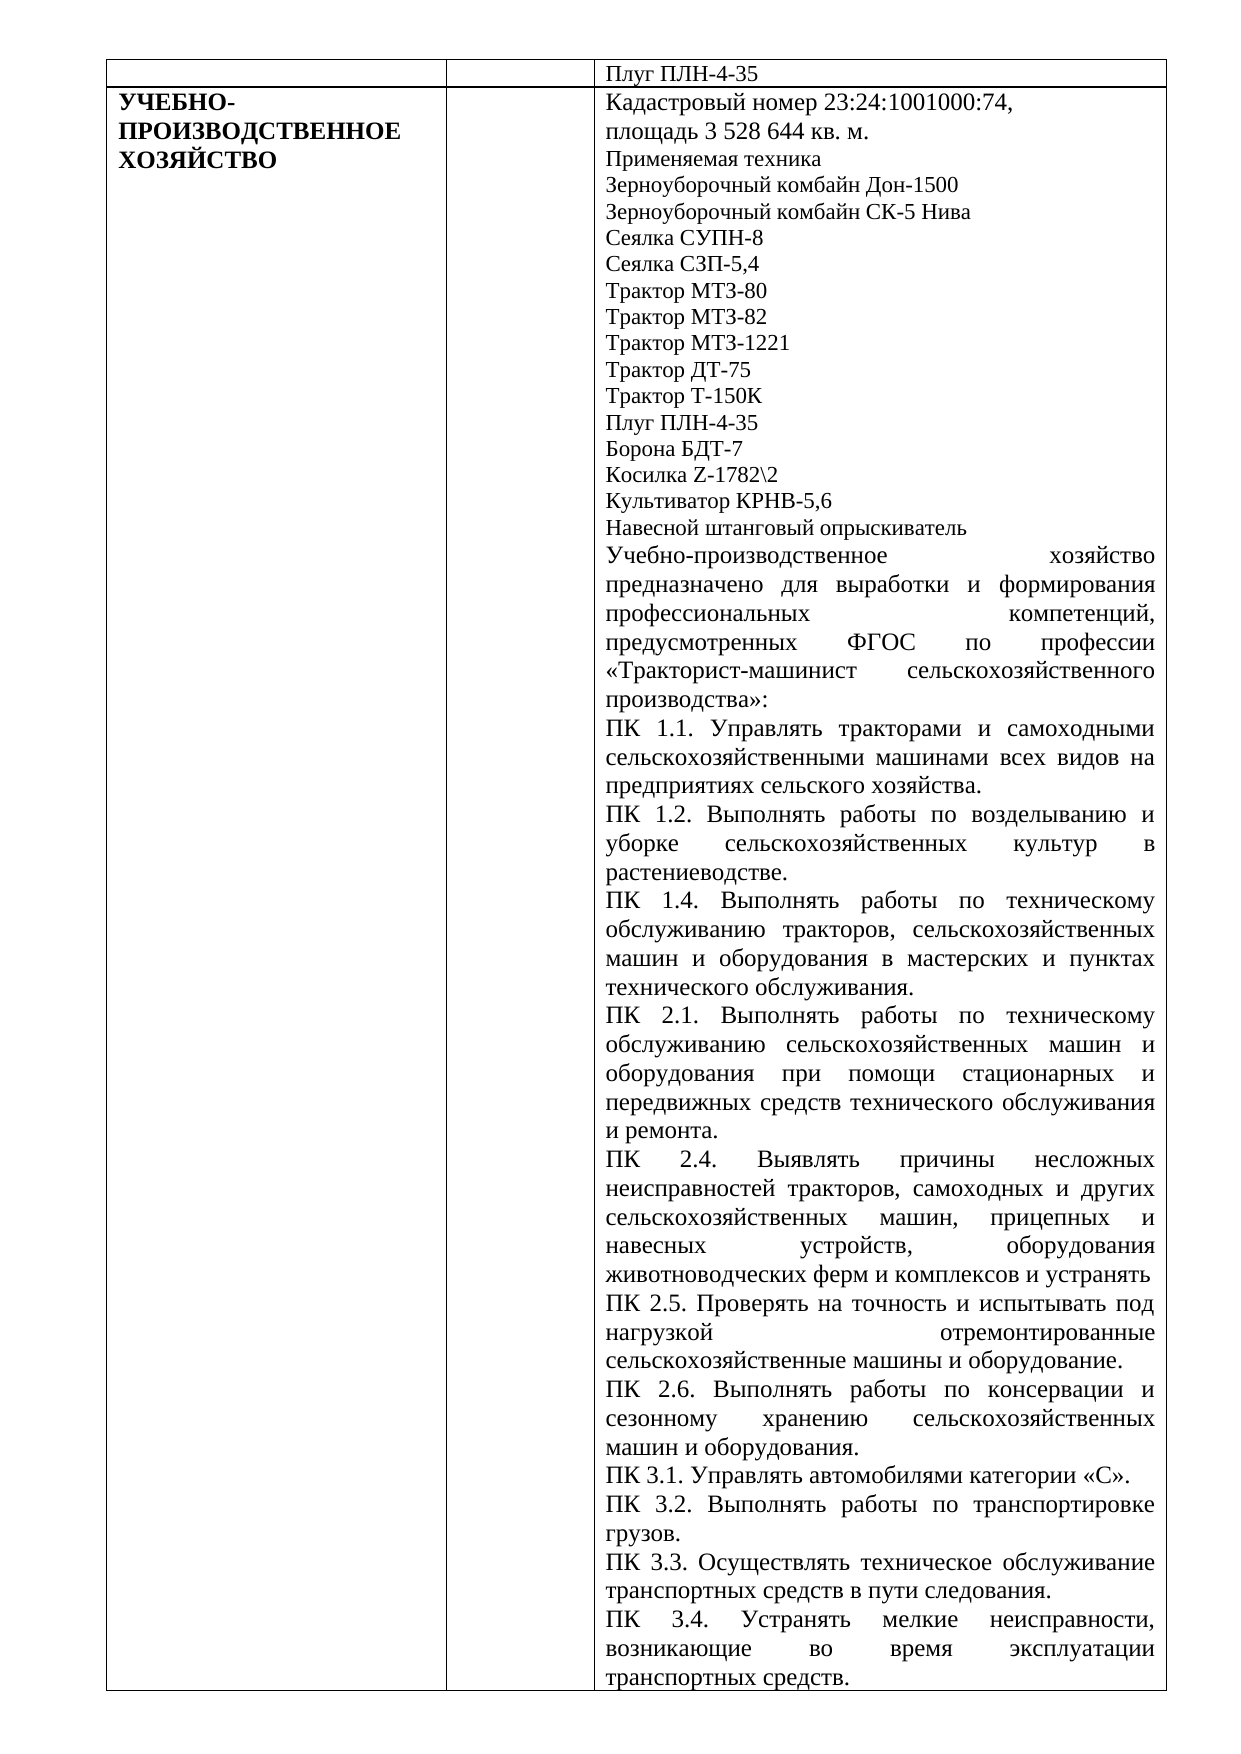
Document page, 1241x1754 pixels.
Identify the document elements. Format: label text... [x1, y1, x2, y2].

table_cell 27 [447, 60, 594, 86]
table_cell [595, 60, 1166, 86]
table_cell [595, 88, 1166, 1690]
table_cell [107, 60, 446, 86]
table_cell [447, 88, 594, 1690]
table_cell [107, 88, 446, 1690]
